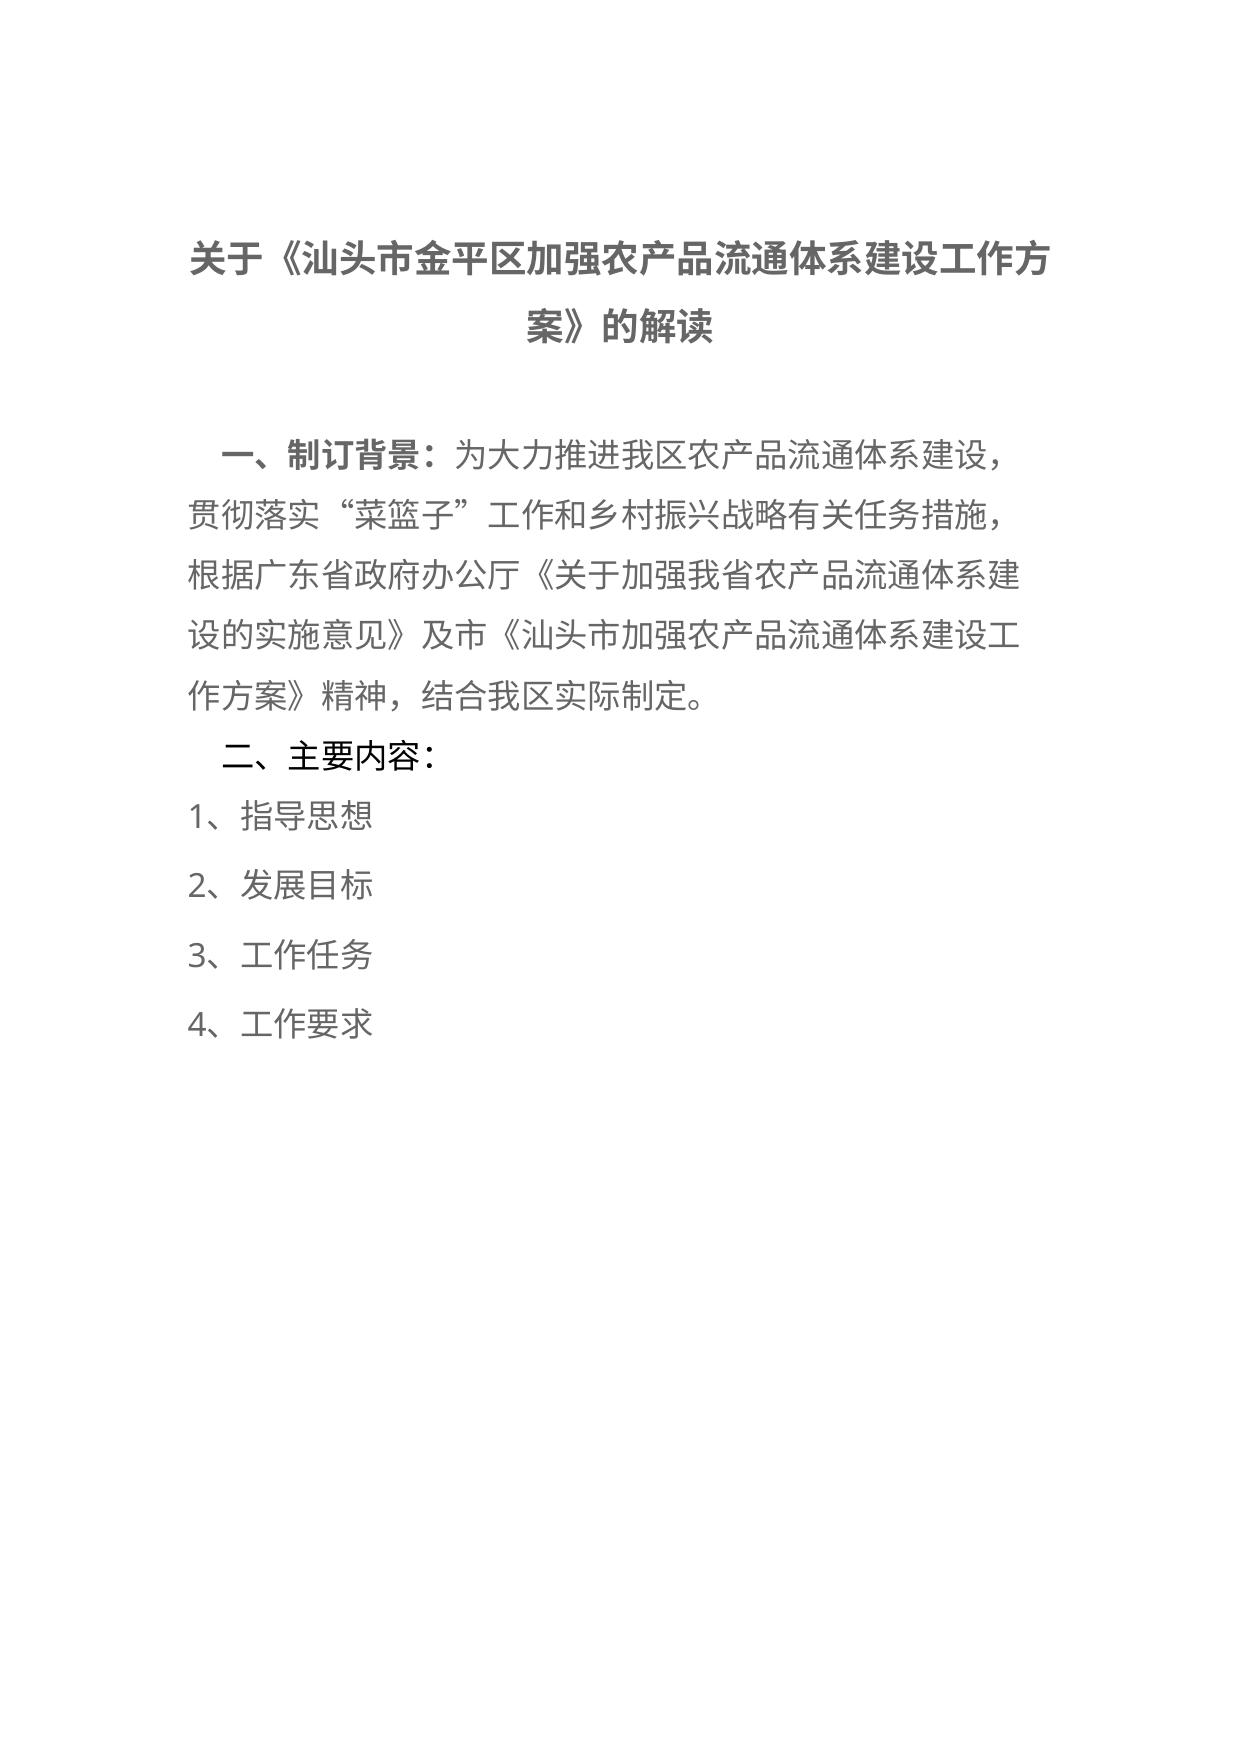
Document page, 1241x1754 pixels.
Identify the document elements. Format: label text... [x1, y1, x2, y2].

text 一、制订背景：为大力推进我区农产品流通体系建设，贯彻落实“菜篮子”工作和乡村振兴战略有关任务措施，根据广东省政府办公厅《关于加强我省农产品流通体系建设的实施意见》及市《汕头市加强农产品流通体系建设工作方案》精神，结合我区实际制定。 [187, 428, 1053, 718]
text 关于《汕头市金平区加强农产品流通体系建设工作方案》的解读 [187, 229, 1053, 351]
text 1、指导思想 [187, 790, 1053, 838]
text 2、发展目标 [187, 859, 1053, 907]
text 4、工作要求 [187, 998, 1053, 1046]
text 二、主要内容： [187, 729, 1053, 778]
text 3、工作任务 [187, 928, 1053, 977]
